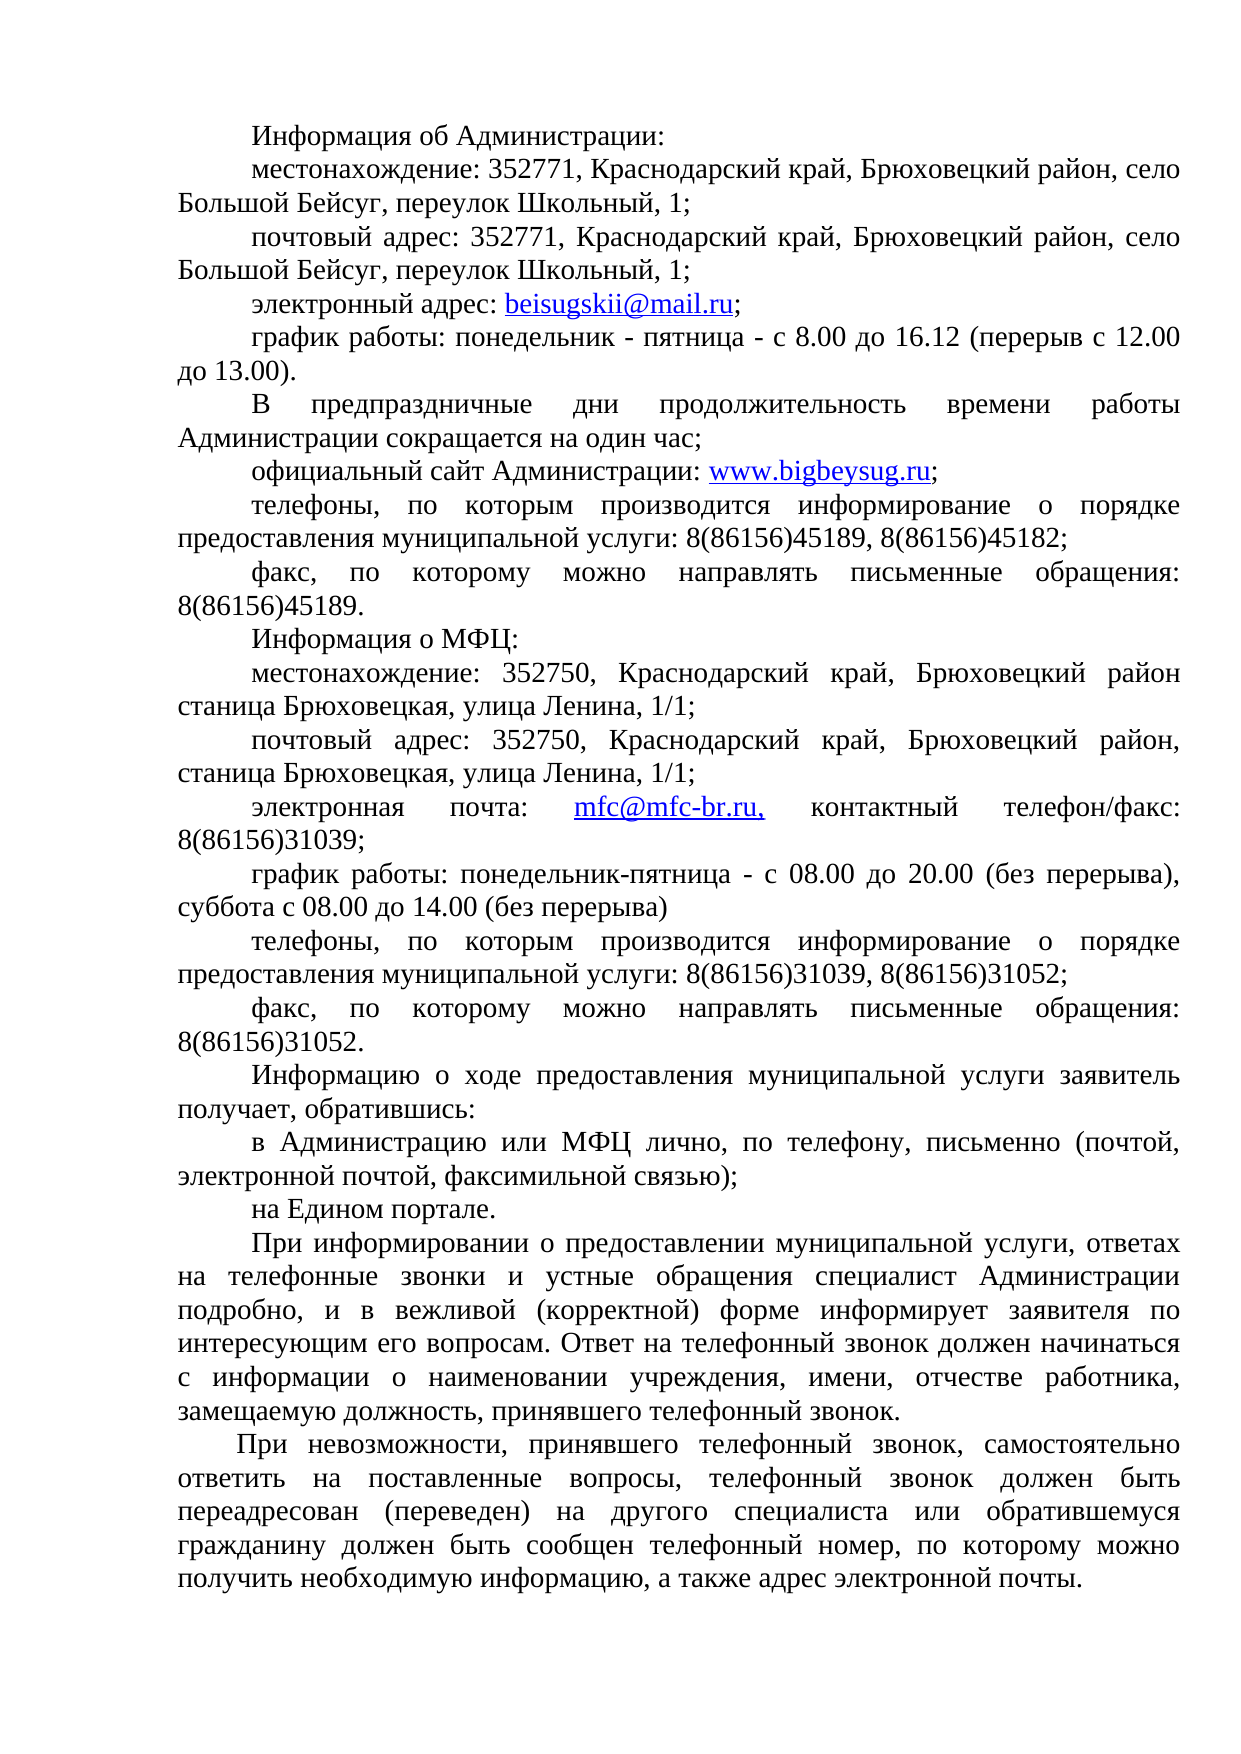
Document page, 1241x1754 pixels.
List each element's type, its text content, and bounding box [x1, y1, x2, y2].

text телефоны, по которым производится информирование о порядке предоставления муниципальной услуги: 8(86156)45189, 8(86156)45182; [177, 487, 1181, 554]
text на Едином портале. [177, 1191, 1181, 1225]
text телефоны, по которым производится информирование о порядке предоставления муниципальной услуги: 8(86156)31039, 8(86156)31052; [177, 923, 1181, 990]
text почтовый адрес: 352750, Краснодарский край, Брюховецкий район, станица Брюховецкая, улица Ленина, 1/1; [177, 722, 1181, 789]
text почтовый адрес: 352771, Краснодарский край, Брюховецкий район, село Большой Бейсуг, переулок Школьный, 1; [177, 219, 1181, 286]
text В предпраздничные дни продолжительность времени работы Администрации сокращается на один час; [177, 386, 1181, 453]
text Информация об Администрации: [177, 118, 1181, 152]
text Информация о МФЦ: [177, 621, 1181, 655]
text факс, по которому можно направлять письменные обращения: 8(86156)31052. [177, 990, 1181, 1057]
text местонахождение: 352771, Краснодарский край, Брюховецкий район, село Большой Бейсуг, переулок Школьный, 1; [177, 152, 1181, 219]
text местонахождение: 352750, Краснодарский край, Брюховецкий район станица Брюховецкая, улица Ленина, 1/1; [177, 655, 1181, 722]
text график работы: понедельник - пятница - с 8.00 до 16.12 (перерыв с 12.00 до 13.00). [177, 319, 1181, 386]
text электронный адрес: beisugskii@mail.ru; [177, 286, 1181, 319]
text график работы: понедельник-пятница - с 08.00 до 20.00 (без перерыва), суббота с 08.00 до 14.00 (без перерыва) [177, 856, 1181, 923]
text При невозможности, принявшего телефонный звонок, самостоятельно ответить на поставленные вопросы, телефонный звонок должен быть переадресован (переведен) на другого специалиста или обратившемуся гражданину должен быть сообщен телефонный номер, по которому можно получить необходимую информацию, а также адрес электронной почты. [177, 1426, 1181, 1594]
text При информировании о предоставлении муниципальной услуги, ответах на телефонные звонки и устные обращения специалист Администрации подробно, и в вежливой (корректной) форме информирует заявителя по интересующим его вопросам. Ответ на телефонный звонок должен начинаться с информации о наименовании учреждения, имени, отчестве работника, замещаемую должность, принявшего телефонный звонок. [177, 1225, 1181, 1426]
text в Администрацию или МФЦ лично, по телефону, письменно (почтой, электронной почтой, факсимильной связью); [177, 1124, 1181, 1191]
text факс, по которому можно направлять письменные обращения: 8(86156)45189. [177, 554, 1181, 621]
text официальный сайт Администрации: www.bigbeysug.ru; [177, 453, 1181, 487]
text электронная почта: mfc@mfc-br.ru, контактный телефон/факс: 8(86156)31039; [177, 789, 1181, 856]
text Информацию о ходе предоставления муниципальной услуги заявитель получает, обратившись: [177, 1057, 1181, 1124]
